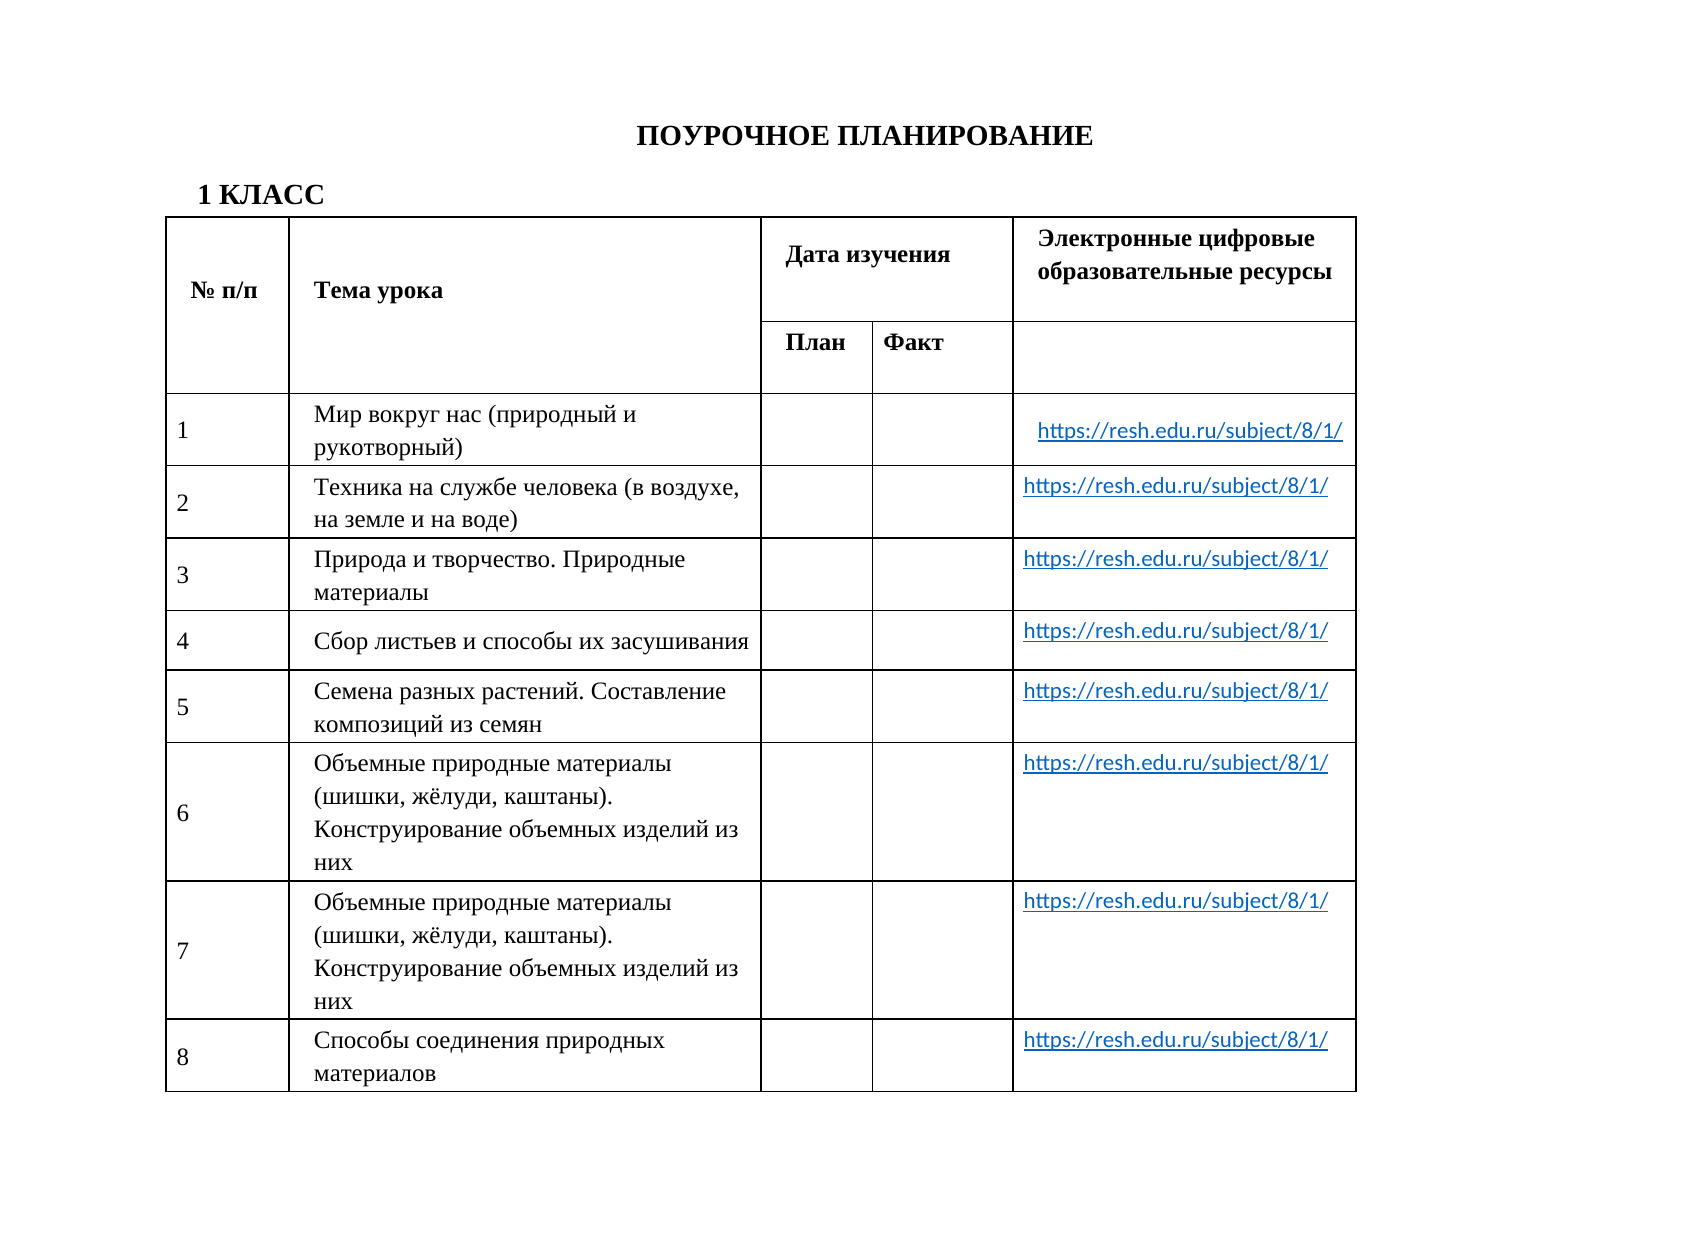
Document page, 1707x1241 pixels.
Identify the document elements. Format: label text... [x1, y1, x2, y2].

table_cell [873, 466, 1012, 537]
table_cell [762, 671, 872, 741]
table_cell Объемные природные материалы (шишки, жёлуди, каштаны). Конструирование объемных изделий из них [290, 743, 760, 880]
table_cell 1 [167, 394, 288, 465]
table_cell [873, 1020, 1012, 1091]
text 1 КЛАСС [190, 177, 1618, 211]
text ПОУРОЧНОЕ ПЛАНИРОВАНИЕ [177, 118, 1618, 152]
table_cell 5 [167, 671, 288, 741]
table_header Тема урока [290, 218, 760, 392]
table_cell 7 [167, 882, 288, 1018]
table_cell План [762, 322, 872, 392]
table_cell [873, 743, 1012, 880]
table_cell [1014, 1020, 1355, 1091]
table_cell [762, 539, 872, 609]
table_cell https://resh.edu.ru/subject/8/1/ [1014, 671, 1355, 741]
table_cell Способы соединения природных материалов [290, 1020, 760, 1091]
table_cell https://resh.edu.ru/subject/8/1/ [1014, 539, 1355, 609]
table_header Электронные цифровые образовательные ресурсы [1014, 218, 1355, 321]
table_cell [762, 882, 872, 1018]
table_cell Семена разных растений. Составление композиций из семян [290, 671, 760, 741]
table_cell 8 [167, 1020, 288, 1091]
table_cell https://resh.edu.ru/subject/8/1/ [1014, 466, 1355, 537]
table_cell Объемные природные материалы (шишки, жёлуди, каштаны). Конструирование объемных изделий из них [290, 882, 760, 1018]
table_cell [762, 743, 872, 880]
table_cell [762, 394, 872, 465]
table_cell https://resh.edu.ru/subject/8/1/ [1014, 882, 1355, 1018]
table_header № п/п [167, 218, 288, 392]
table_header Дата изучения [762, 218, 1012, 321]
table_cell https://resh.edu.ru/subject/8/1/ [1014, 743, 1355, 880]
table_cell [762, 1020, 872, 1091]
table_cell [873, 394, 1012, 465]
table_cell https://resh.edu.ru/subject/8/1/ [1014, 394, 1355, 465]
table_cell [873, 611, 1012, 669]
table_cell [873, 882, 1012, 1018]
table_cell [762, 611, 872, 669]
table_cell [873, 539, 1012, 609]
table_cell Сбор листьев и способы их засушивания [290, 611, 760, 669]
table_cell 6 [167, 743, 288, 880]
table_cell 3 [167, 539, 288, 609]
table_cell 4 [167, 611, 288, 669]
table_cell Природа и творчество. Природные материалы [290, 539, 760, 609]
table_cell [762, 466, 872, 537]
table_cell Мир вокруг нас (природный и рукотворный) [290, 394, 760, 465]
table_cell [1014, 322, 1355, 392]
table_cell 2 [167, 466, 288, 537]
table_cell [873, 671, 1012, 741]
table_cell Факт [873, 322, 1012, 392]
table_cell https://resh.edu.ru/subject/8/1/ [1014, 611, 1355, 669]
table_cell Техника на службе человека (в воздухе, на земле и на воде) [290, 466, 760, 537]
